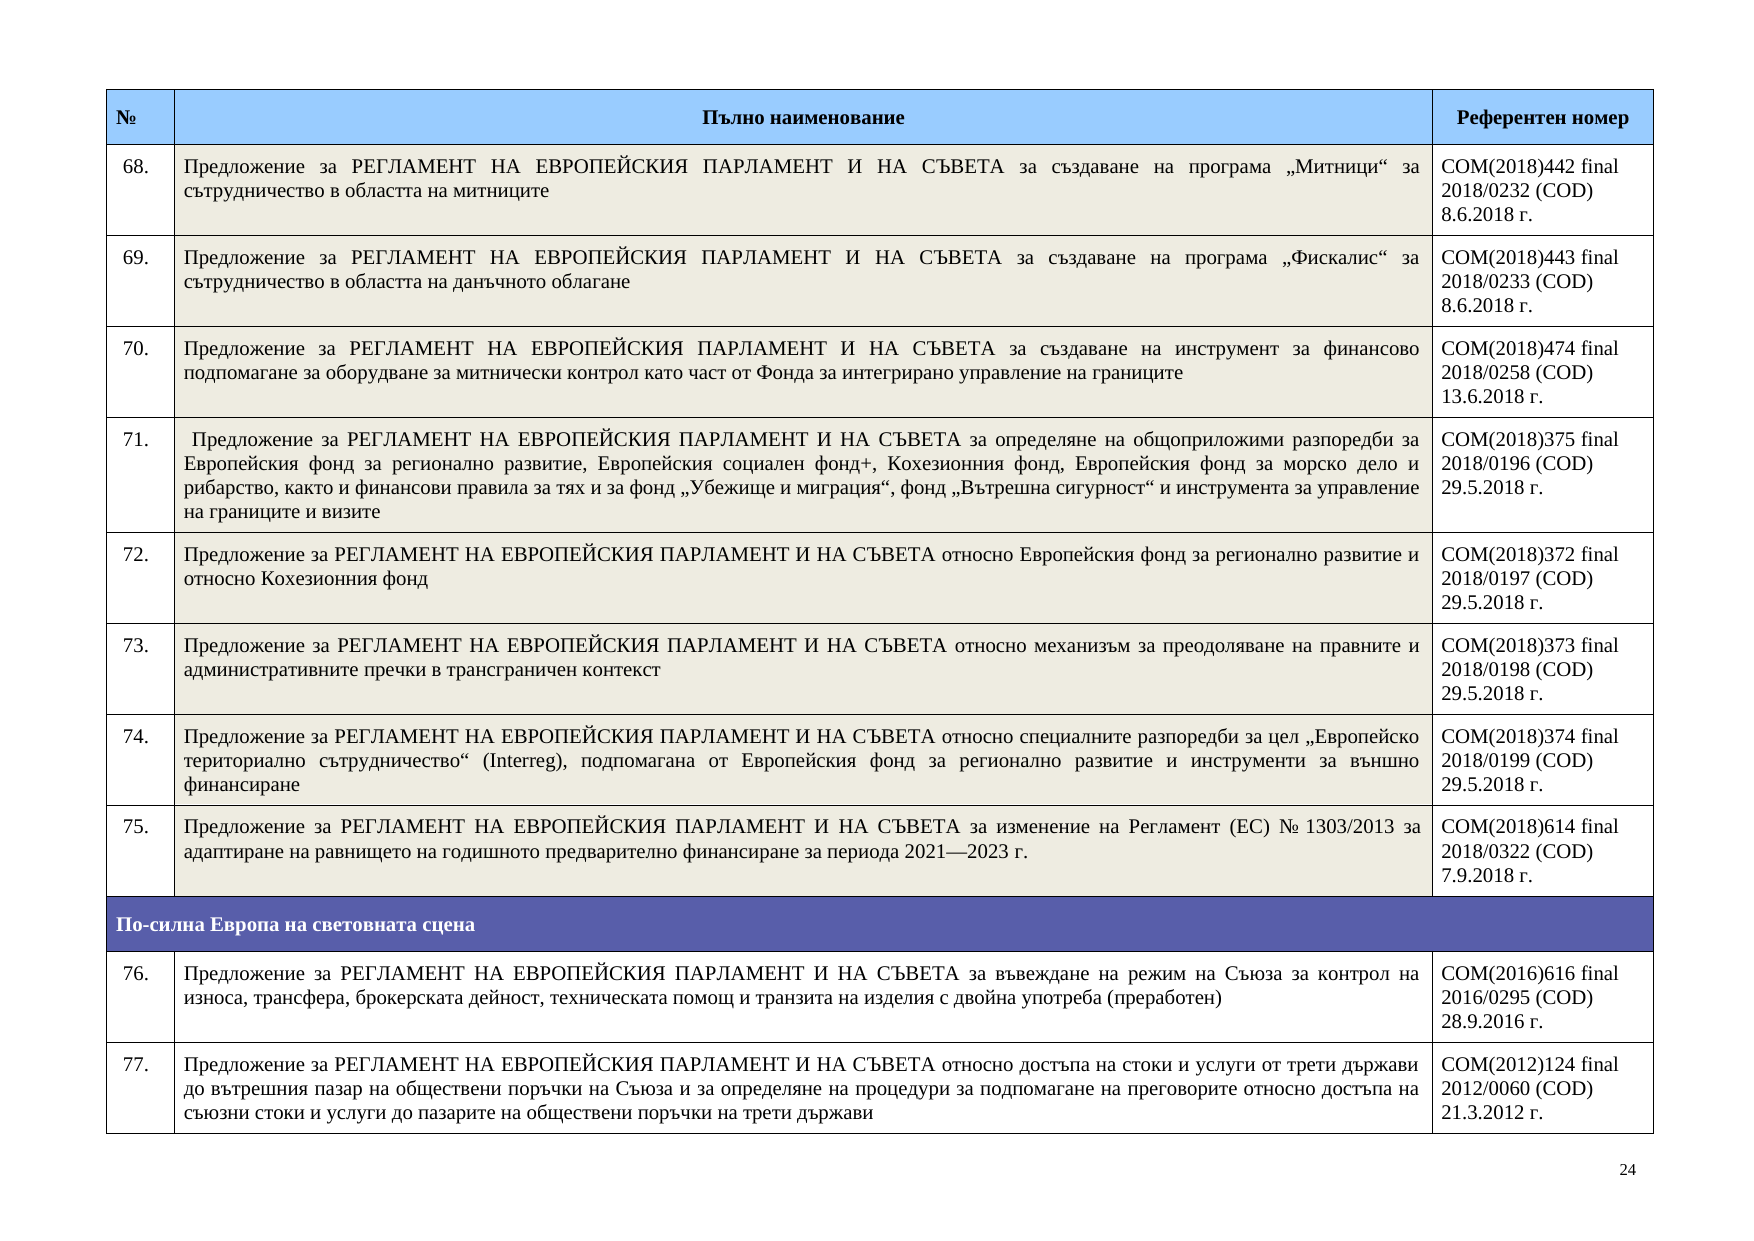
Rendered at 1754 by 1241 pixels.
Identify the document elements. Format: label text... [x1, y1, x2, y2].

table_cell COM(2018)474 final 2018/0258 (COD) 13.6.2018 г. [1433, 327, 1653, 417]
table_cell Предложение за РЕГЛАМЕНТ НА ЕВРОПЕЙСКИЯ ПАРЛАМЕНТ И НА СЪВЕТА за въвеждане на режим на Съюза за контрол на износа, трансфера, брокерската дейност, техническата помощ и транзита на изделия с двойна употреба (преработен) [175, 952, 1432, 1042]
table_cell Предложение за РЕГЛАМЕНТ НА ЕВРОПЕЙСКИЯ ПАРЛАМЕНТ И НА СЪВЕТА относно специалните разпоредби за цел „Европейско териториално сътрудничество“ (Interreg), подпомагана от Европейския фонд за регионално развитие и инструменти за външно финансиране [175, 715, 1432, 804]
table_cell Предложение за РЕГЛАМЕНТ НА ЕВРОПЕЙСКИЯ ПАРЛАМЕНТ И НА СЪВЕТА за създаване на програма „Митници“ за сътрудничество в областта на митниците [175, 145, 1432, 235]
table_cell По-силна Европа на световната сцена [107, 897, 1653, 951]
table_cell Предложение за РЕГЛАМЕНТ НА ЕВРОПЕЙСКИЯ ПАРЛАМЕНТ И НА СЪВЕТА относно Европейския фонд за регионално развитие и относно Кохезионния фонд [175, 533, 1432, 623]
table_cell COM(2018)614 final 2018/0322 (COD) 7.9.2018 г. [1433, 806, 1653, 896]
table_cell COM(2018)374 final 2018/0199 (COD) 29.5.2018 г. [1433, 715, 1653, 804]
table_cell [107, 1043, 174, 1133]
table_cell Предложение за РЕГЛАМЕНТ НА ЕВРОПЕЙСКИЯ ПАРЛАМЕНТ И НА СЪВЕТА за изменение на Регламент (ЕС) № 1303/2013 за адаптиране на равнището на годишното предварително финансиране за периода 2021—2023 г. [175, 806, 1432, 896]
table_cell COM(2012)124 final 2012/0060 (COD) 21.3.2012 г. [1433, 1043, 1653, 1133]
table_cell Предложение за РЕГЛАМЕНТ НА ЕВРОПЕЙСКИЯ ПАРЛАМЕНТ И НА СЪВЕТА за създаване на инструмент за финансово подпомагане за оборудване за митнически контрол като част от Фонда за интегрирано управление на границите [175, 327, 1432, 417]
table_cell [107, 418, 174, 532]
table_cell [107, 952, 174, 1042]
table_header Пълно наименование [175, 90, 1432, 144]
table_cell [107, 533, 174, 623]
table_cell [107, 327, 174, 417]
table_cell COM(2018)373 final 2018/0198 (COD) 29.5.2018 г. [1433, 624, 1653, 714]
table_cell [107, 715, 174, 804]
table_cell COM(2018)442 final 2018/0232 (COD) 8.6.2018 г. [1433, 145, 1653, 235]
table_cell Предложение за РЕГЛАМЕНТ НА ЕВРОПЕЙСКИЯ ПАРЛАМЕНТ И НА СЪВЕТА относно достъпа на стоки и услуги от трети държави до вътрешния пазар на обществени поръчки на Съюза и за определяне на процедури за подпомагане на преговорите относно достъпа на съюзни стоки и услуги до пазарите на обществени поръчки на трети държави [175, 1043, 1432, 1133]
table_cell COM(2018)375 final 2018/0196 (COD) 29.5.2018 г. [1433, 418, 1653, 532]
table_cell COM(2016)616 final 2016/0295 (COD) 28.9.2016 г. [1433, 952, 1653, 1042]
table_cell Предложение за РЕГЛАМЕНТ НА ЕВРОПЕЙСКИЯ ПАРЛАМЕНТ И НА СЪВЕТА за определяне на общоприложими разпоредби за Европейския фонд за регионално развитие, Европейския социален фонд+, Кохезионния фонд, Европейския фонд за морско дело и рибарство, както и финансови правила за тях и за фонд „Убежище и миграция“, фонд „Вътрешна сигурност“ и инструмента за управление на границите и визите [175, 418, 1432, 532]
table_cell Предложение за РЕГЛАМЕНТ НА ЕВРОПЕЙСКИЯ ПАРЛАМЕНТ И НА СЪВЕТА относно механизъм за преодоляване на правните и административните пречки в трансграничен контекст [175, 624, 1432, 714]
table_cell COM(2018)372 final 2018/0197 (COD) 29.5.2018 г. [1433, 533, 1653, 623]
table_cell COM(2018)443 final 2018/0233 (COD) 8.6.2018 г. [1433, 236, 1653, 326]
table_cell [107, 236, 174, 326]
table_header Референтен номер [1433, 90, 1653, 144]
table_header № [107, 90, 174, 144]
table_cell Предложение за РЕГЛАМЕНТ НА ЕВРОПЕЙСКИЯ ПАРЛАМЕНТ И НА СЪВЕТА за създаване на програма „Фискалис“ за сътрудничество в областта на данъчното облагане [175, 236, 1432, 326]
table_cell [107, 624, 174, 714]
table_cell [107, 806, 174, 896]
table_cell [107, 145, 174, 235]
